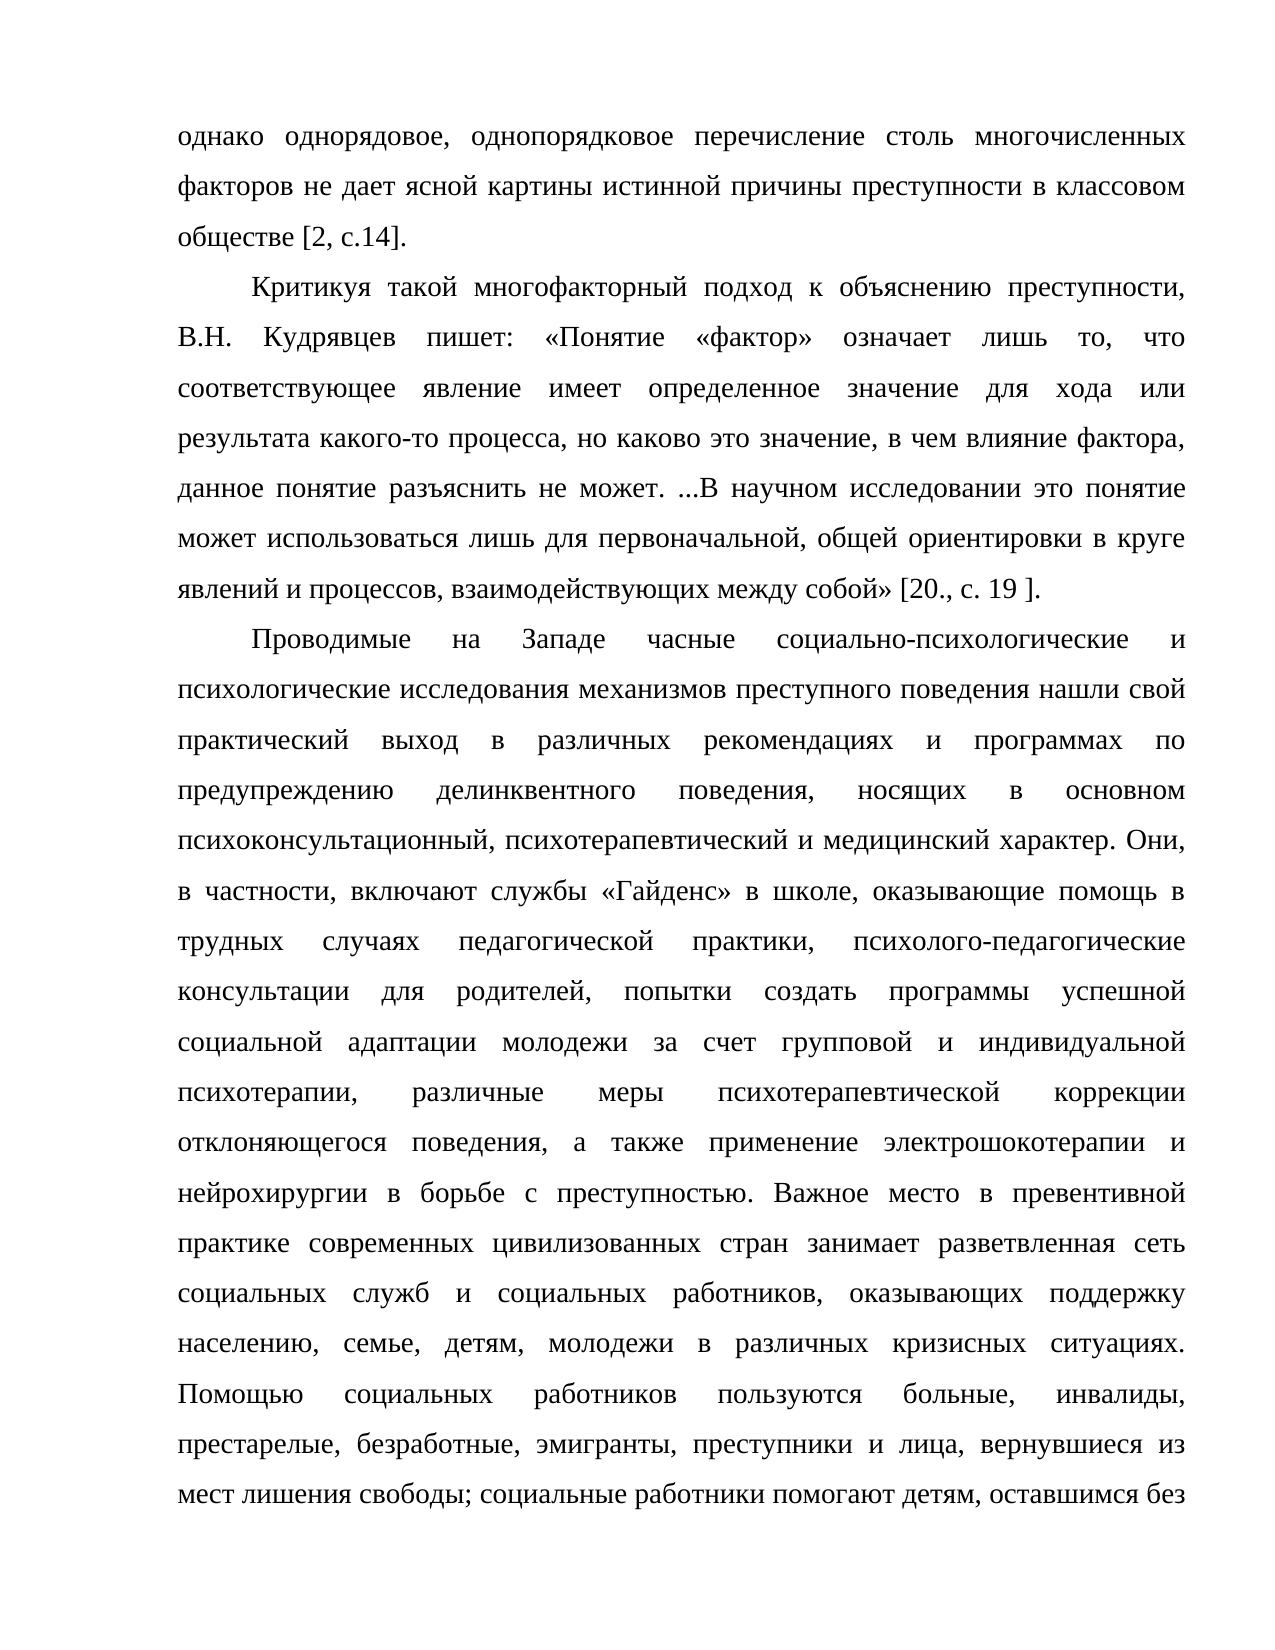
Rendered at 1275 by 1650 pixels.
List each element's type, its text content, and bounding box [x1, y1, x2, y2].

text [177, 621, 1186, 1510]
text Критикуя такой многофакторный подход к объяснению преступности, В.Н. Кудрявцев пишет: «Понятие «фактор» означает лишь то, что соответствующее явление имеет определенное значение для хода или результата какого-то процесса, но каково это значение, в чем влияние фактора, данное понятие разъяснить не может. ...В научном исследовании это понятие может использоваться лишь для первоначальной, общей ориентировки в круге явлений и процессов, взаимодействующих между собой» [20., с. 19 ]. [177, 269, 1186, 604]
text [177, 118, 1186, 252]
